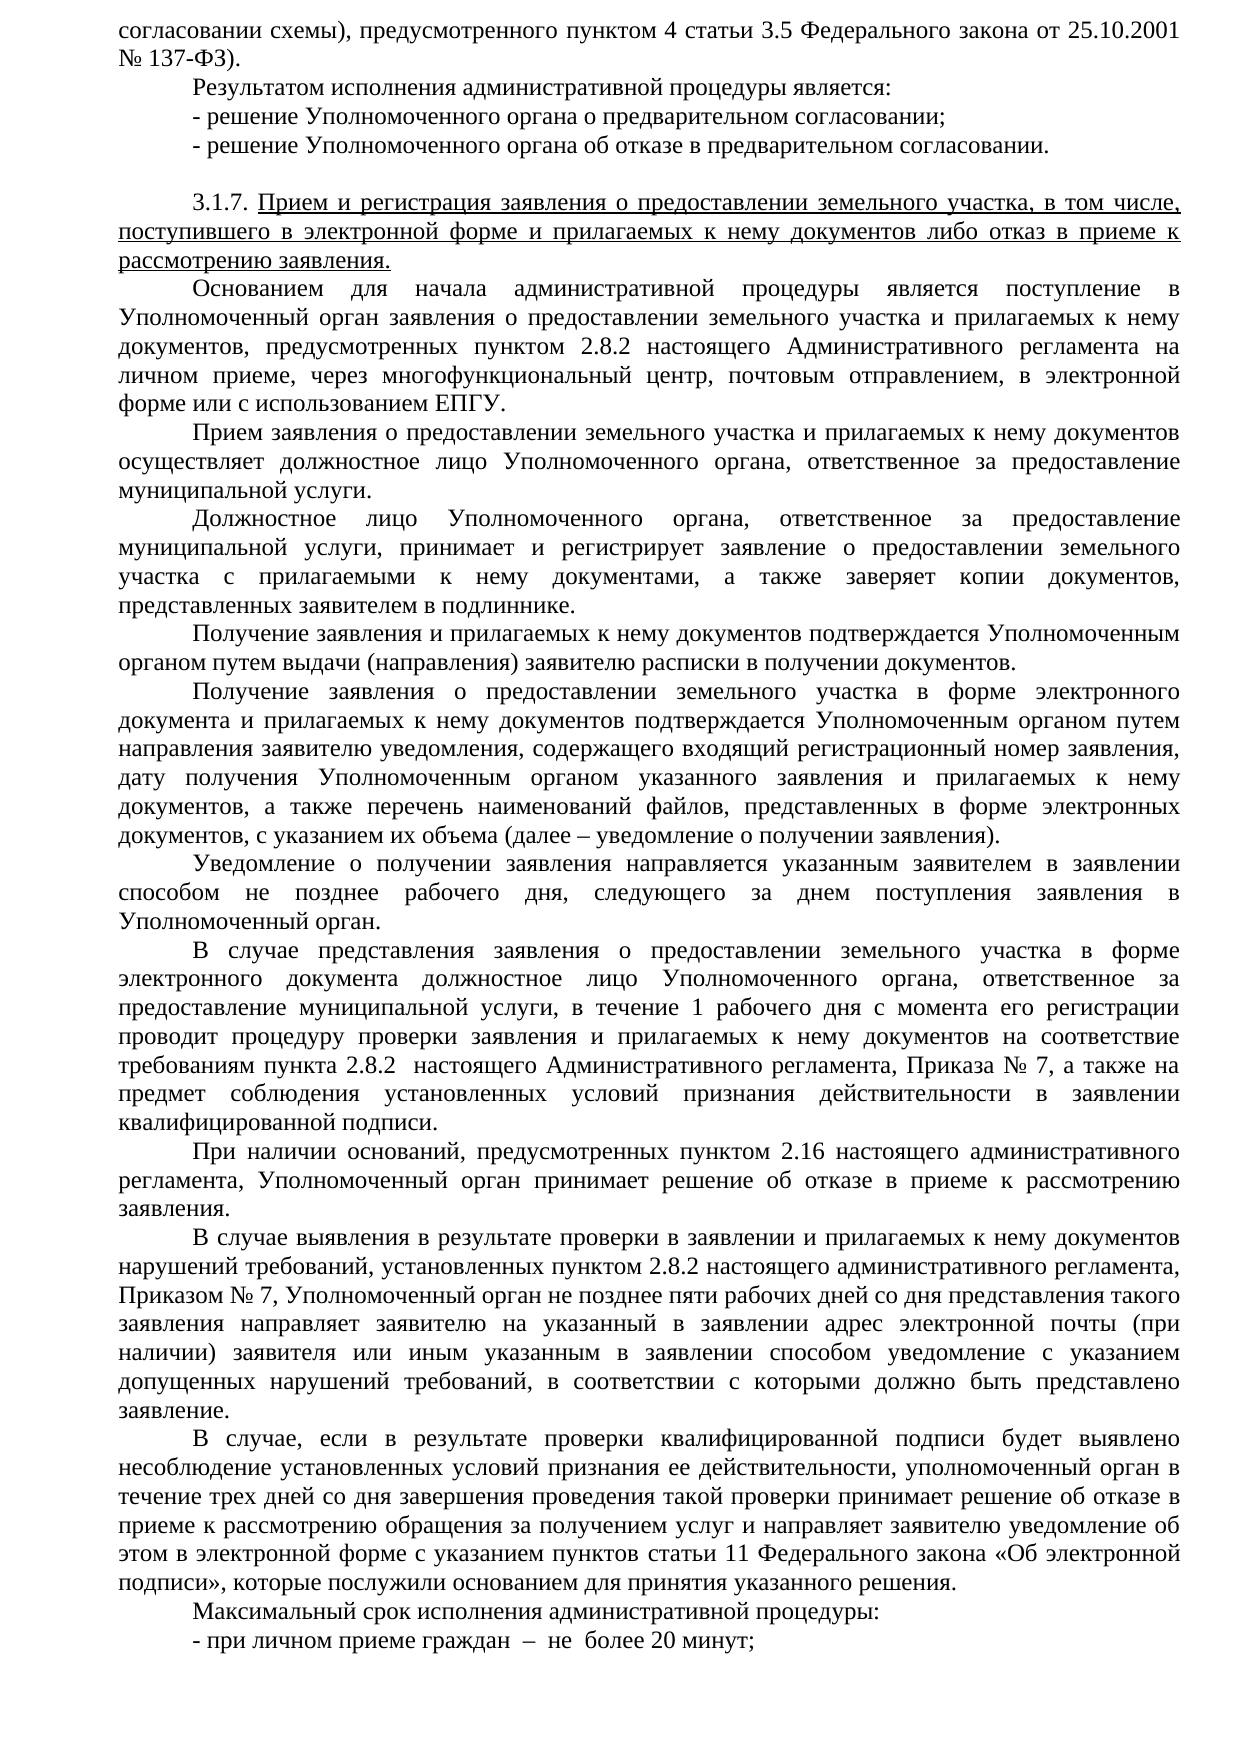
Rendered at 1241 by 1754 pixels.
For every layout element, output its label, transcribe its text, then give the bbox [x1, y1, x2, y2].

text Получение заявления о предоставлении земельного участка в форме электронного документа и прилагаемых к нему документов подтверждается Уполномоченным органом путем направления заявителю уведомления, содержащего входящий регистрационный номер заявления, дату получения Уполномоченным органом указанного заявления и прилагаемых к нему документов, а также перечень наименований файлов, представленных в форме электронных документов, с указанием их объема (далее – уведомление о получении заявления). [118, 676, 1181, 848]
text 3.1.7. Прием и регистрация заявления о предоставлении земельного участка, в том числе, поступившего в электронной форме и прилагаемых к нему документов либо отказ в приеме к рассмотрению заявления. [118, 187, 1181, 241]
text - решение Уполномоченного органа о предварительном согласовании; [118, 101, 1181, 130]
text В случае, если в результате проверки квалифицированной подписи будет выявлено несоблюдение установленных условий признания ее действительности, уполномоченный орган в течение трех дней со дня завершения проведения такой проверки принимает решение об отказе в приеме к рассмотрению обращения за получением услуг и направляет заявителю уведомление об этом в электронной форме с указанием пунктов статьи 11 Федерального закона «Об электронной подписи», которые послужили основанием для принятия указанного решения. [118, 1423, 1181, 1596]
text Результатом исполнения административной процедуры является: [118, 72, 1181, 101]
text 3.1.7. Прием и регистрация заявления о предоставлении земельного участка, в том числе, поступившего в электронной форме и прилагаемых к нему документов либо отказ в приеме к рассмотрению заявления. [118, 242, 1181, 273]
text Максимальный срок исполнения административной процедуры: [118, 1596, 1181, 1625]
text Основанием для начала административной процедуры является поступление в Уполномоченный орган заявления о предоставлении земельного участка и прилагаемых к нему документов, предусмотренных пунктом 2.8.2 настоящего Административного регламента на личном приеме, через многофункциональный центр, почтовым отправлением, в электронной форме или с использованием ЕПГУ. [118, 273, 1181, 417]
text При наличии оснований, предусмотренных пунктом 2.16 настоящего административного регламента, Уполномоченный орган принимает решение об отказе в приеме к рассмотрению заявления. [118, 1136, 1181, 1222]
text В случае представления заявления о предоставлении земельного участка в форме электронного документа должностное лицо Уполномоченного органа, ответственное за предоставление муниципальной услуги, в течение 1 рабочего дня с момента его регистрации проводит процедуру проверки заявления и прилагаемых к нему документов на соответствие требованиям пункта 2.8.2 настоящего Административного регламента, Приказа № 7, а также на предмет соблюдения установленных условий признания действительности в заявлении квалифицированной подписи. [118, 935, 1181, 1136]
text Прием заявления о предоставлении земельного участка и прилагаемых к нему документов осуществляет должностное лицо Уполномоченного органа, ответственное за предоставление муниципальной услуги. [118, 417, 1181, 503]
text Должностное лицо Уполномоченного органа, ответственное за предоставление муниципальной услуги, принимает и регистрирует заявление о предоставлении земельного участка с прилагаемыми к нему документами, а также заверяет копии документов, представленных заявителем в подлиннике. [118, 503, 1181, 618]
text Получение заявления и прилагаемых к нему документов подтверждается Уполномоченным органом путем выдачи (направления) заявителю расписки в получении документов. [118, 618, 1181, 676]
text В случае выявления в результате проверки в заявлении и прилагаемых к нему документов нарушений требований, установленных пунктом 2.8.2 настоящего административного регламента, Приказом № 7, Уполномоченный орган не позднее пяти рабочих дней со дня представления такого заявления направляет заявителю на указанный в заявлении адрес электронной почты (при наличии) заявителя или иным указанным в заявлении способом уведомление с указанием допущенных нарушений требований, в соответствии с которыми должно быть представлено заявление. [118, 1222, 1181, 1423]
text - при личном приеме граждан – не более 20 минут; [118, 1625, 1181, 1653]
text Уведомление о получении заявления направляется указанным заявителем в заявлении способом не позднее рабочего дня, следующего за днем поступления заявления в Уполномоченный орган. [118, 848, 1181, 935]
text - решение Уполномоченного органа об отказе в предварительном согласовании. [118, 130, 1181, 158]
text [118, 15, 1181, 72]
